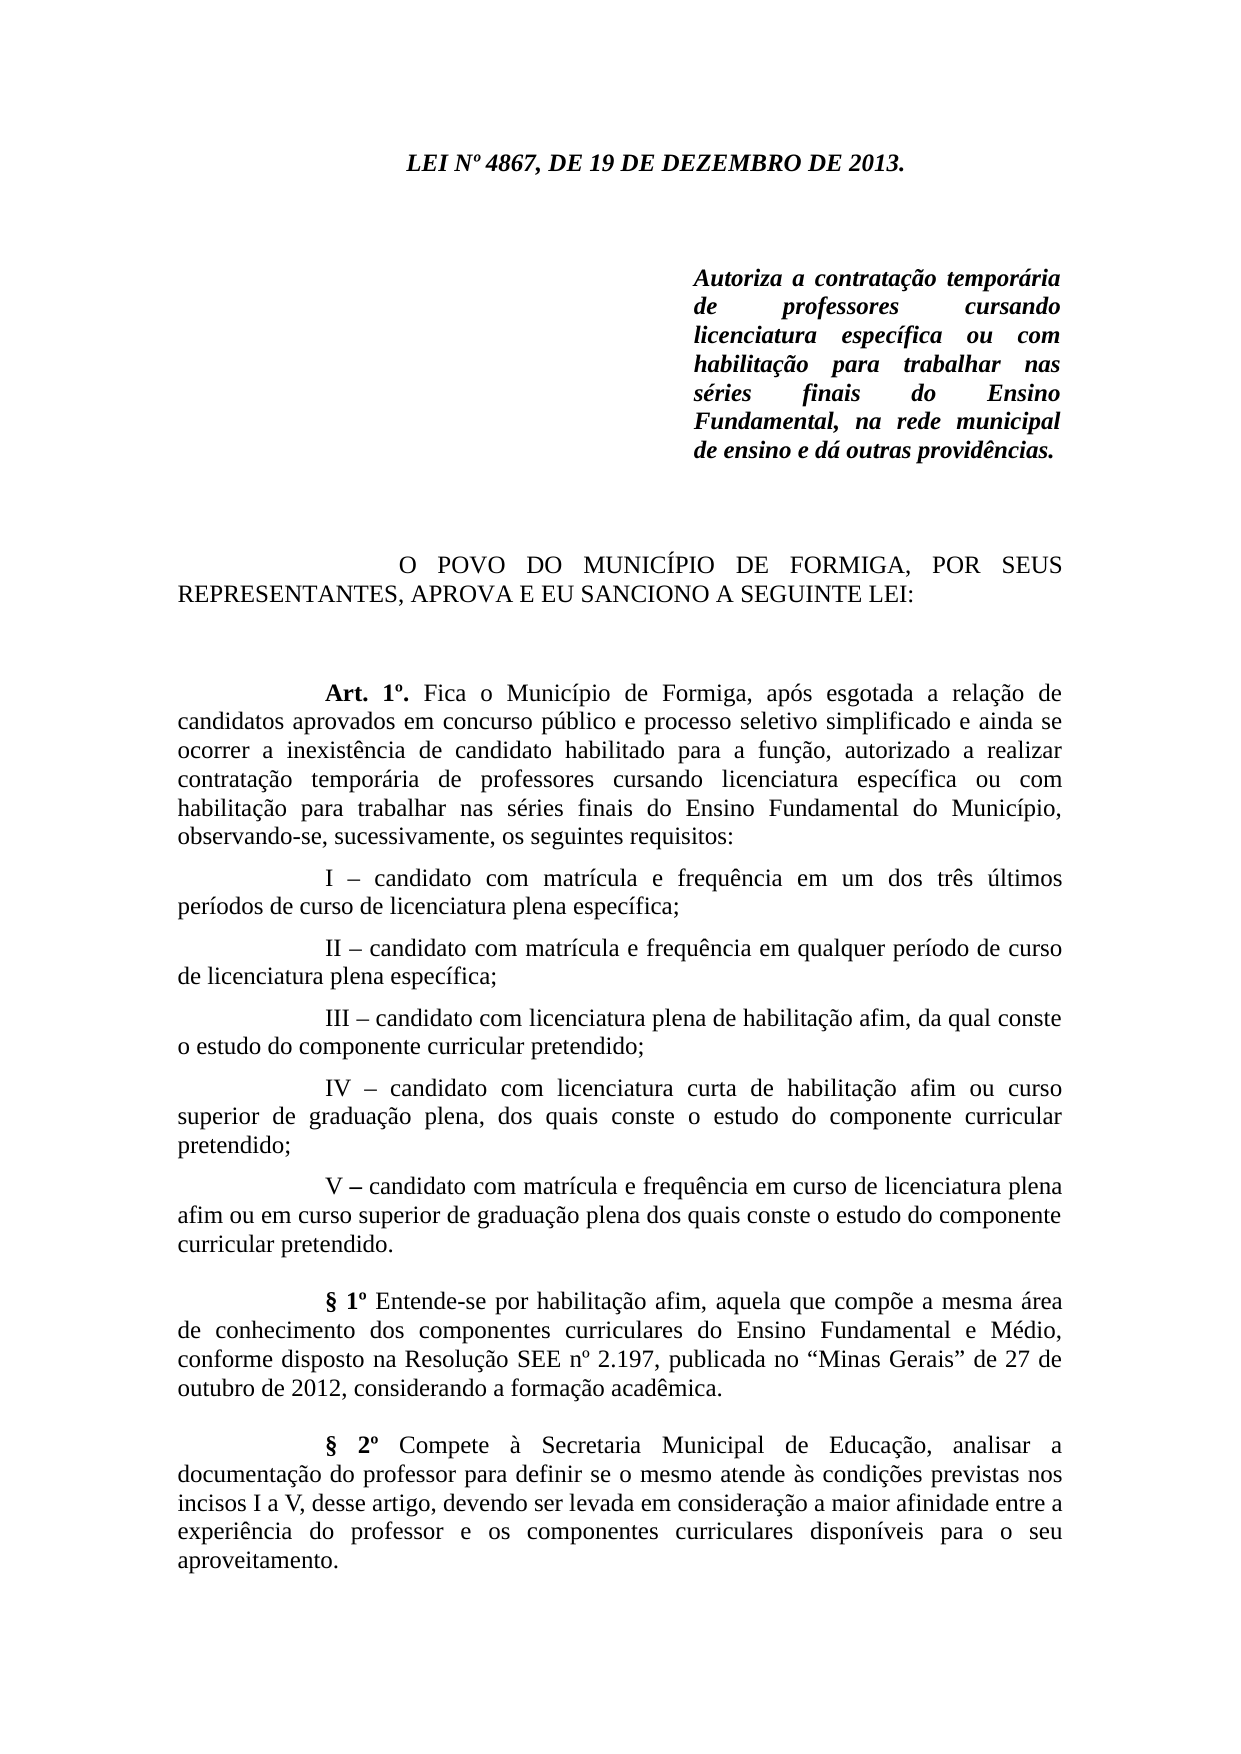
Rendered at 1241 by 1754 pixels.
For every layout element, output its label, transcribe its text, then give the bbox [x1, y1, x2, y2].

text O POVO DO MUNICÍPIO DE FORMIGA, POR SEUS REPRESENTANTES, APROVA E EU SANCIONO A SEGUINTE LEI: [177, 550, 1063, 608]
text I – candidato com matrícula e frequência em um dos três últimos períodos de curso de licenciatura plena específica; [177, 863, 1063, 920]
text Art. 1º. Fica o Município de Formiga, após esgotada a relação de candidatos aprovados em concurso público e processo seletivo simplificado e ainda se ocorrer a inexistência de candidato habilitado para a função, autorizado a realizar contratação temporária de professores cursando licenciatura específica ou com habilitação para trabalhar nas séries finais do Ensino Fundamental do Município, observando-se, sucessivamente, os seguintes requisitos: [177, 678, 1063, 850]
text § 2º Compete à Secretaria Municipal de Educação, analisar a documentação do professor para definir se o mesmo atende às condições previstas nos incisos I a V, desse artigo, devendo ser levada em consideração a maior afinidade entre a experiência do professor e os componentes curriculares disponíveis para o seu aproveitamento. [177, 1430, 1063, 1574]
text III – candidato com licenciatura plena de habilitação afim, da qual conste o estudo do componente curricular pretendido; [177, 1003, 1063, 1060]
text V – candidato com matrícula e frequência em curso de licenciatura plena afim ou em curso superior de graduação plena dos quais conste o estudo do componente curricular pretendido. [177, 1171, 1063, 1258]
text § 1º Entende-se por habilitação afim, aquela que compõe a mesma área de conhecimento dos componentes curriculares do Ensino Fundamental e Médio, conforme disposto na Resolução SEE nº 2.197, publicada no “Minas Gerais” de 27 de outubro de 2012, considerando a formação acadêmica. [177, 1286, 1063, 1401]
text II – candidato com matrícula e frequência em qualquer período de curso de licenciatura plena específica; [177, 933, 1063, 990]
text LEI Nº 4867, DE 19 DE DEZEMBRO DE 2013. [177, 148, 1063, 176]
text Autoriza a contratação temporária de professores cursando licenciatura específica ou com habilitação para trabalhar nas séries finais do Ensino Fundamental, na rede municipal de ensino e dá outras providências. [693, 263, 1063, 464]
text IV – candidato com licenciatura curta de habilitação afim ou curso superior de graduação plena, dos quais conste o estudo do componente curricular pretendido; [177, 1073, 1063, 1159]
